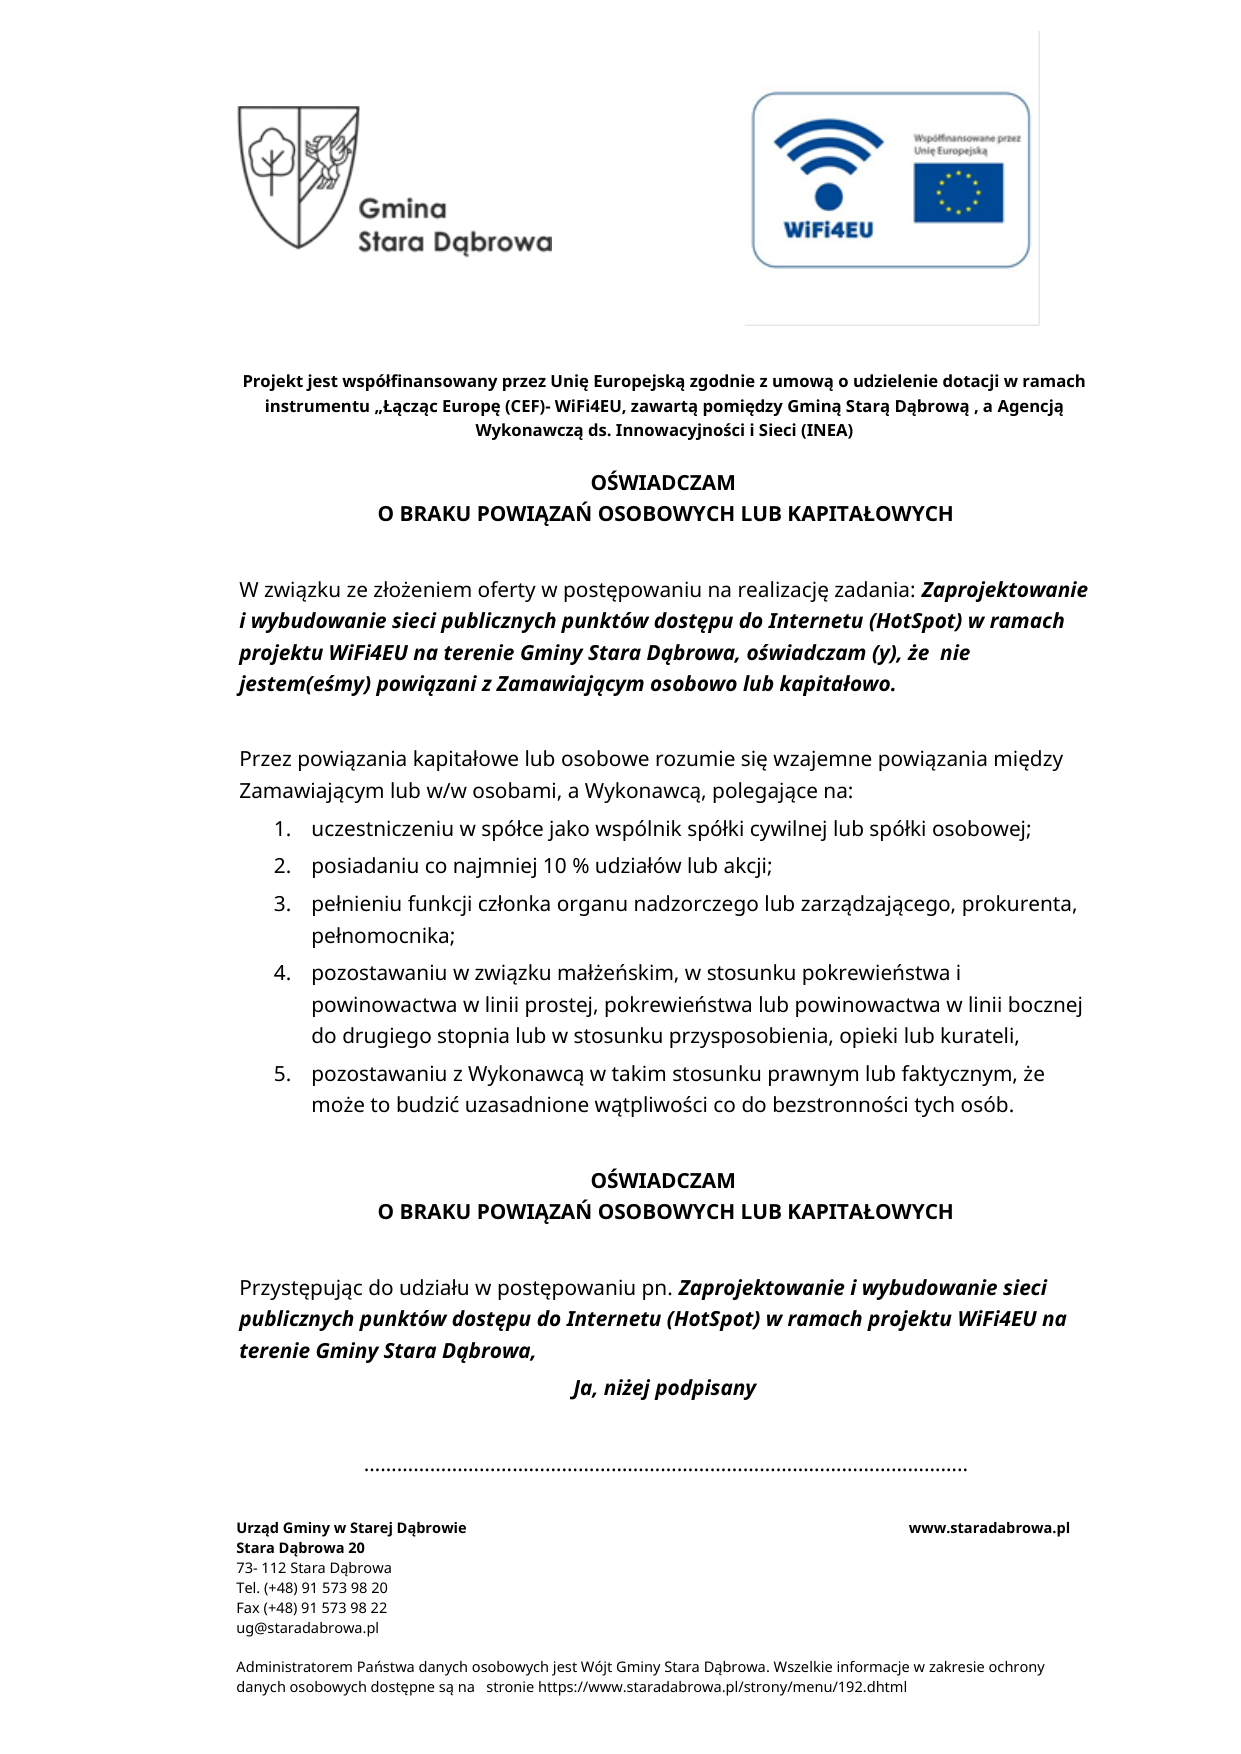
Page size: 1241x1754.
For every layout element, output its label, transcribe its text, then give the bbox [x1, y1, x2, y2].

list uczestniczeniu w spółce jako wspólnik spółki cywilnej lub spółki osobowej; [274, 811, 1092, 842]
list posiadaniu co najmniej 10 % udziałów lub akcji; [274, 849, 1092, 880]
text Przystępując do udziału w postępowaniu pn. Zaprojektowanie i wybudowanie sieci publicznych punktów dostępu do Internetu (HotSpot) w ramach projektu WiFi4EU na terenie Gminy Stara Dąbrowa, [239, 1270, 1092, 1364]
text ……………………………………………………………………………………………….. [239, 1446, 1092, 1478]
text Przez powiązania kapitałowe lub osobowe rozumie się wzajemne powiązania między Zamawiającym lub w/w osobami, a Wykonawcą, polegające na: [239, 742, 1092, 804]
text Ja, niżej podpisany [239, 1371, 1092, 1402]
list pozostawaniu w związku małżeńskim, w stosunku pokrewieństwa i powinowactwa w linii prostej, pokrewieństwa lub powinowactwa w linii bocznej do drugiego stopnia lub w stosunku przysposobienia, opieki lub kurateli, [274, 956, 1092, 1050]
text OŚWIADCZAM O BRAKU POWIĄZAŃ OSOBOWYCH LUB KAPITAŁOWYCH [239, 1163, 1092, 1226]
text W związku ze złożeniem oferty w postępowaniu na realizację zadania: Zaprojektowanie i wybudowanie sieci publicznych punktów dostępu do Internetu (HotSpot) w ramach projektu WiFi4EU na terenie Gminy Stara Dąbrowa, oświadczam (y), że nie jestem(eśmy) powiązani z Zamawiającym osobowo lub kapitałowo. [239, 572, 1092, 697]
picture [236, 106, 552, 259]
list pozostawaniu z Wykonawcą w takim stosunku prawnym lub faktycznym, że może to budzić uzasadnione wątpliwości co do bezstronności tych osób. [274, 1056, 1092, 1119]
text OŚWIADCZAM O BRAKU POWIĄZAŃ OSOBOWYCH LUB KAPITAŁOWYCH [239, 465, 1092, 528]
picture [744, 31, 1040, 327]
list pełnieniu funkcji członka organu nadzorczego lub zarządzającego, prokurenta, pełnomocnika; [274, 886, 1092, 949]
